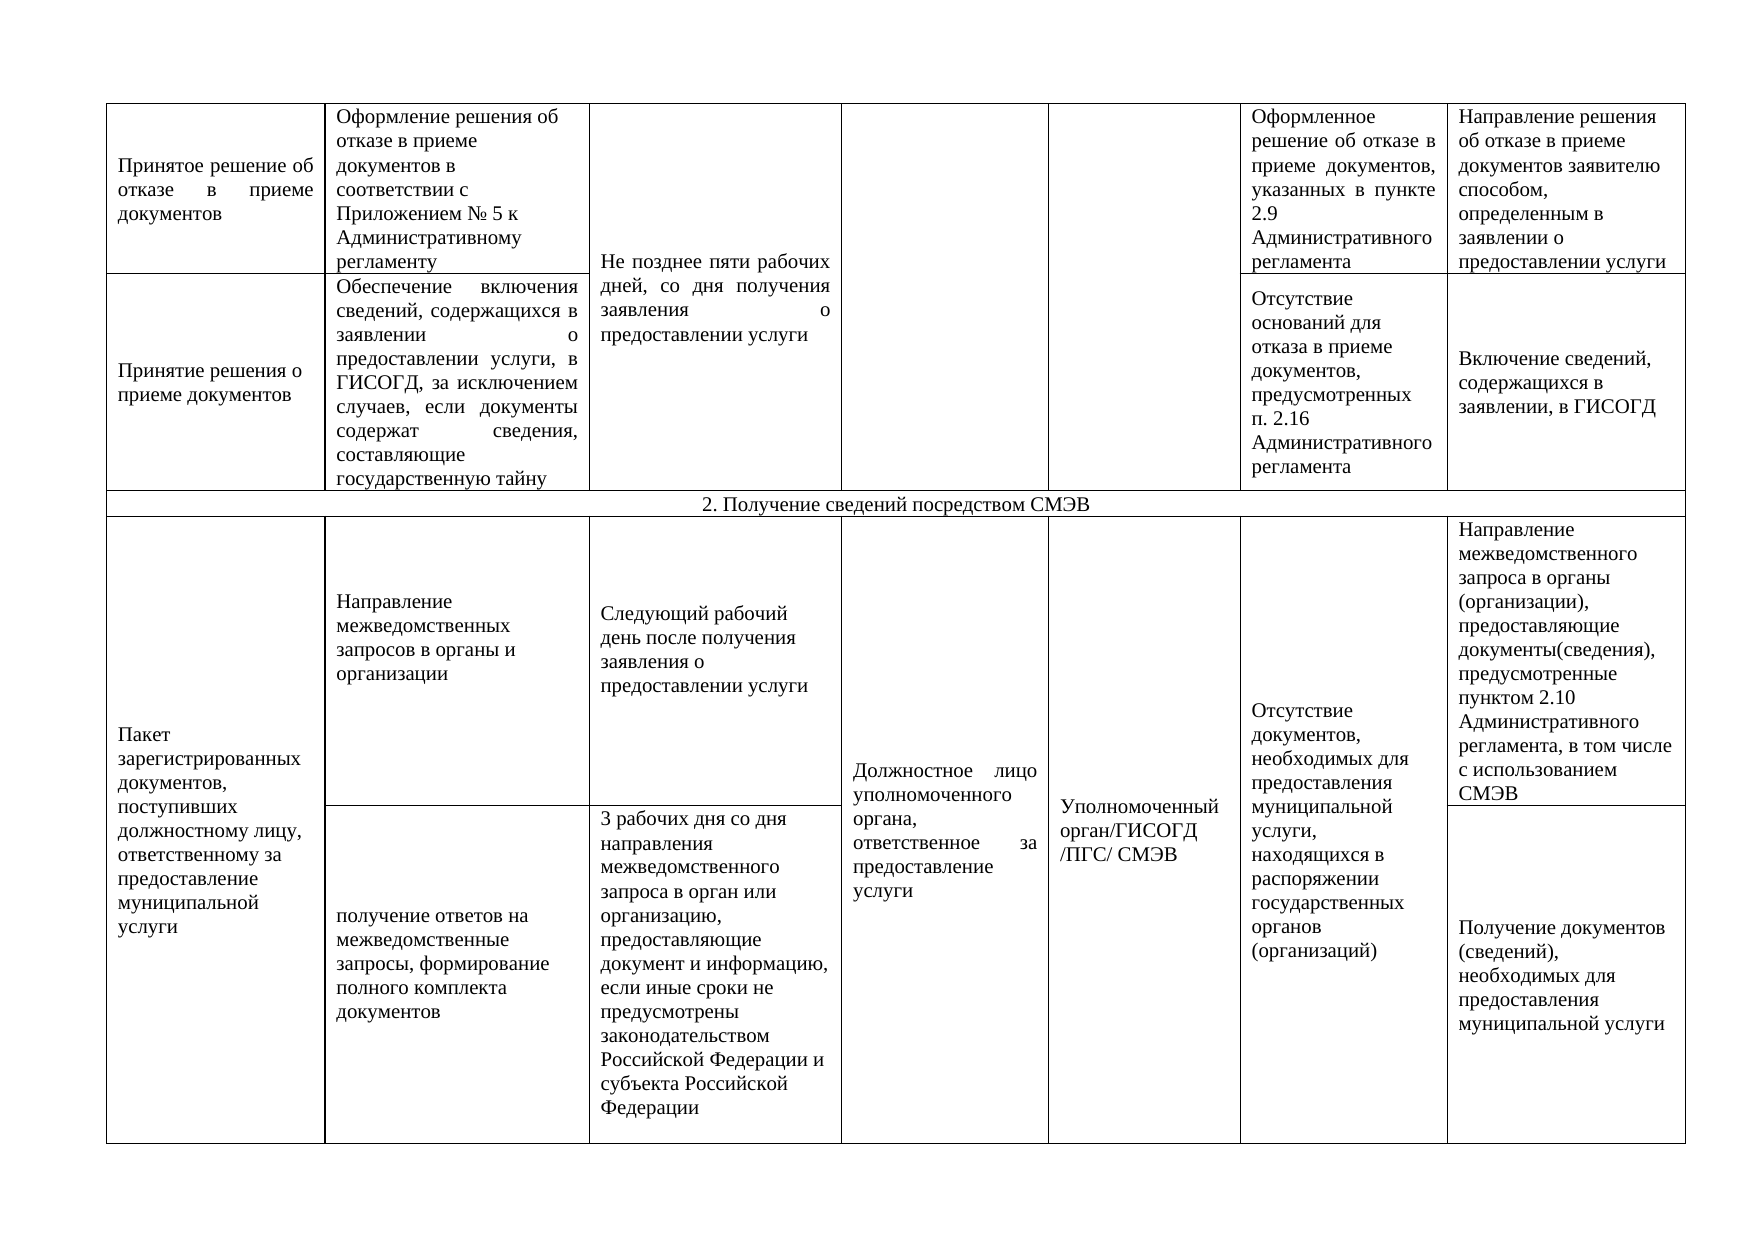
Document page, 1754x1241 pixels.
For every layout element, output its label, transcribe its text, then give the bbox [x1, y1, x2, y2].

table_cell Оформленное решение об отказе в приеме документов, указанных в пункте 2.9 Административного регламента [1241, 104, 1447, 273]
table_cell Отсутствие документов, необходимых для предоставления муниципальной услуги, находящихся в распоряжении государственных органов (организаций) [1241, 517, 1447, 1143]
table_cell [842, 517, 1048, 1143]
table_cell Не позднее пяти рабочих дней, со дня получения заявления о предоставлении услуги [590, 104, 841, 490]
table_cell Уполномоченный орган/ГИСОГД /ПГС/ СМЭВ [1049, 517, 1240, 1143]
table_cell Направление межведомственного запроса в органы (организации), предоставляющие документы(сведения), предусмотренные пунктом 2.10 Административного регламента, в том числе с использованием СМЭВ [1448, 517, 1685, 805]
table_cell Оформление решения об отказе в приеме документов в соответствии с Приложением № 5 к Административному регламенту [326, 104, 589, 273]
table_cell Обеспечение включения сведений, содержащихся в заявлении о предоставлении услуги, в ГИСОГД, за исключением случаев, если документы содержат сведения, составляющие государственную тайну [326, 274, 589, 490]
table_cell 3 рабочих дня со дня направления межведомственного запроса в орган или организацию, предоставляющие документ и информацию, если иные сроки не предусмотрены законодательством Российской Федерации и субъекта Российской Федерации [590, 806, 841, 1143]
table_cell получение ответов на межведомственные запросы, формирование полного комплекта документов [326, 806, 589, 1143]
table_cell Принятие решения о приеме документов [107, 274, 324, 490]
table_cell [842, 104, 1048, 490]
table_cell 2. Получение сведений посредством СМЭВ [107, 491, 1685, 516]
table_cell Направление решения об отказе в приеме документов заявителю способом, определенным в заявлении о предоставлении услуги [1448, 104, 1685, 273]
table_cell Включение сведений, содержащихся в заявлении, в ГИСОГД [1448, 274, 1685, 490]
table_cell Получение документов (сведений), необходимых для предоставления муниципальной услуги [1448, 806, 1685, 1143]
table_cell Отсутствие оснований для отказа в приеме документов, предусмотренных п. 2.16 Административного регламента [1241, 274, 1447, 490]
table_cell Направление межведомственных запросов в органы и организации [326, 517, 589, 805]
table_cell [107, 517, 324, 1143]
table_cell Принятое решение об отказе в приеме документов [107, 104, 324, 273]
table_cell Следующий рабочий день после получения заявления о предоставлении услуги [590, 517, 841, 805]
